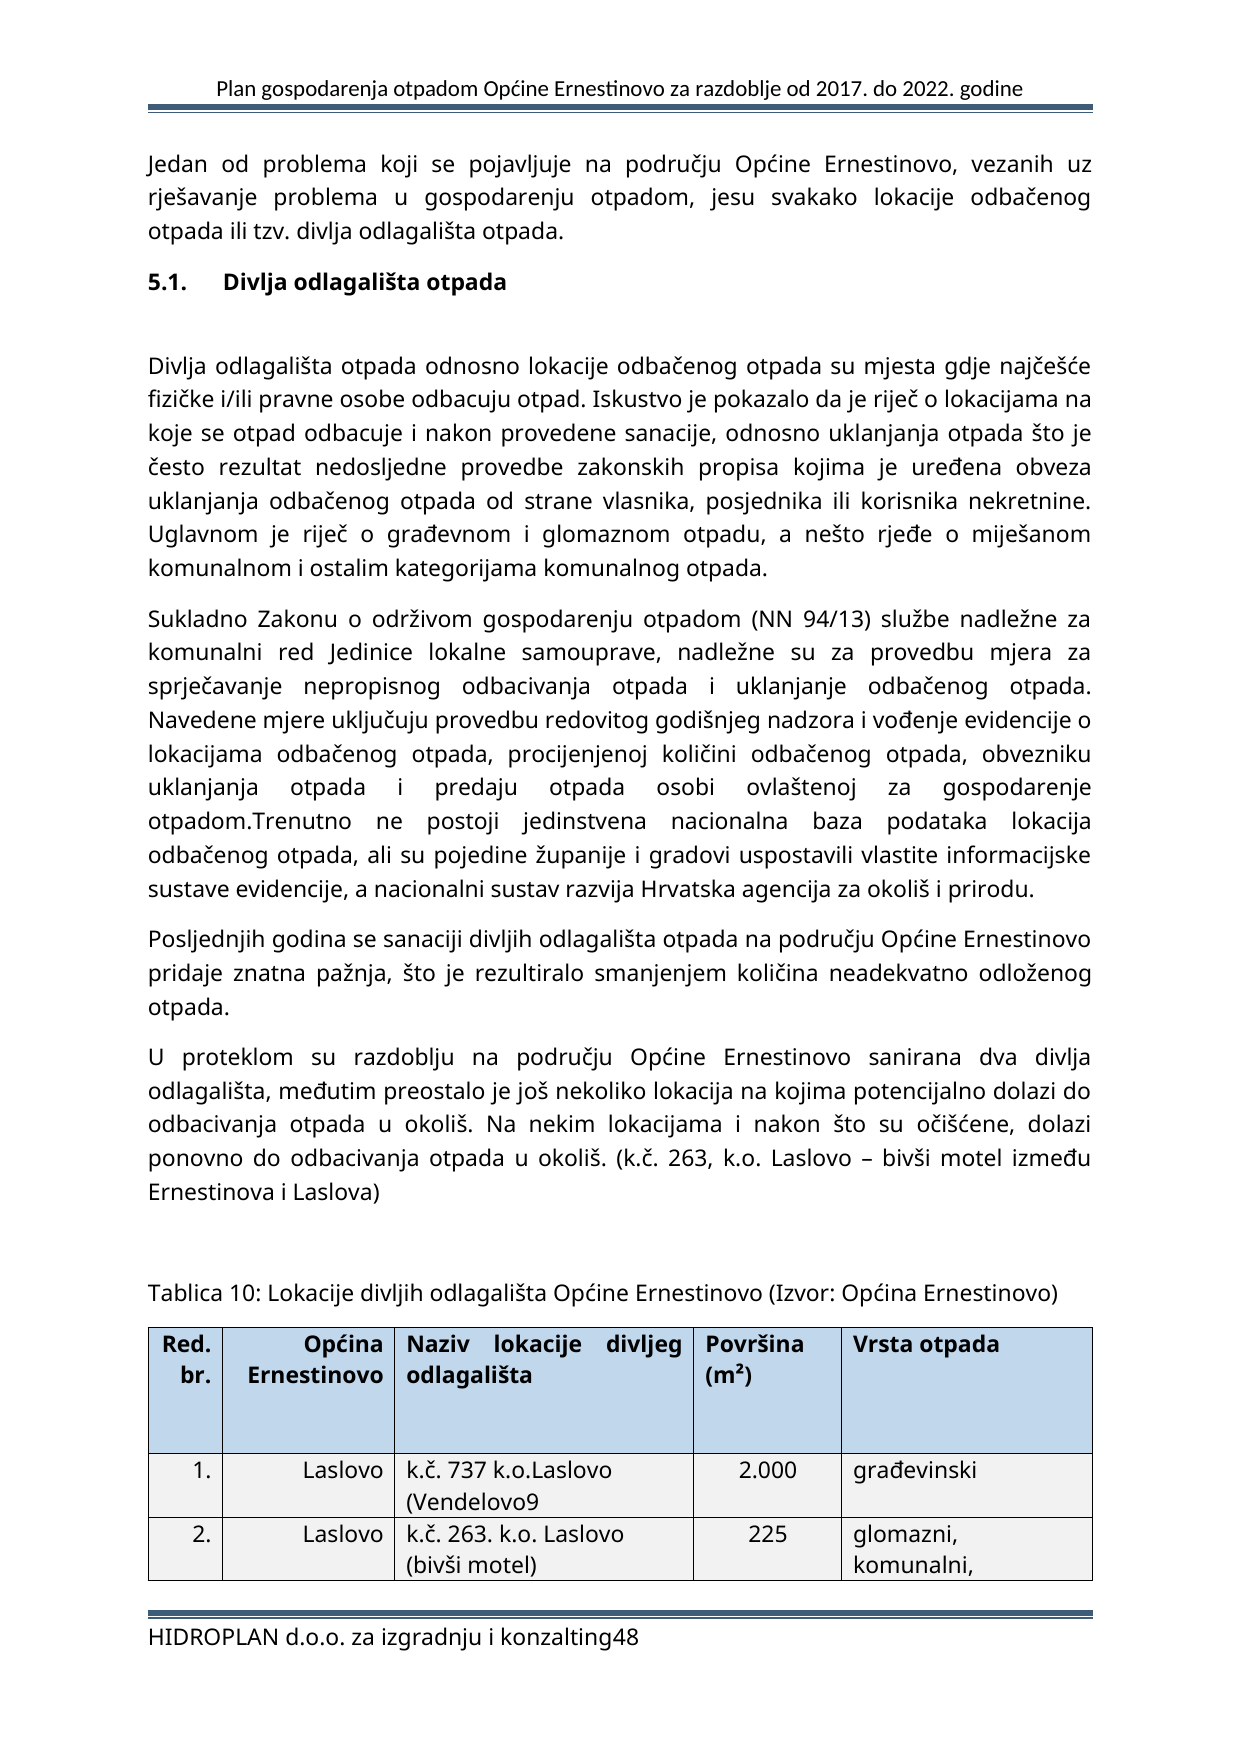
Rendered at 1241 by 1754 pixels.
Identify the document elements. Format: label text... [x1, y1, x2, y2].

table_cell k.č. 263. k.o. Laslovo (bivši motel) [395, 1518, 693, 1580]
text Sukladno Zakonu o održivom gospodarenju otpadom (NN 94/13) službe nadležne za komunalni red Jedinice lokalne samouprave, nadležne su za provedbu mjera za sprječavanje nepropisnog odbacivanja otpada i uklanjanje odbačenog otpada. Navedene mjere uključuju provedbu redovitog godišnjeg nadzora i vođenje evidencije o lokacijama odbačenog otpada, procijenjenoj količini odbačenog otpada, obvezniku uklanjanja otpada i predaju otpada osobi ovlaštenoj za gospodarenje otpadom.Trenutno ne postoji jedinstvena nacionalna baza podataka lokacija odbačenog otpada, ali su pojedine županije i gradovi uspostavili vlastite informacijske sustave evidencije, a nacionalni sustav razvija Hrvatska agencija za okoliš i prirodu. [148, 603, 1093, 904]
text U proteklom su razdoblju na području Općine Ernestinovo sanirana dva divlja odlagališta, međutim preostalo je još nekoliko lokacija na kojima potencijalno dolazi do odbacivanja otpada u okoliš. Na nekim lokacijama i nakon što su očišćene, dolazi ponovno do odbacivanja otpada u okoliš. (k.č. 263, k.o. Laslovo – bivši motel između Ernestinova i Laslova) [148, 1041, 1093, 1207]
table_cell 2. [149, 1518, 222, 1580]
table_cell glomazni, komunalni, [842, 1518, 1092, 1580]
table_header Red. br. [149, 1328, 222, 1453]
table_cell Laslovo [223, 1454, 394, 1517]
table_cell Laslovo [223, 1518, 394, 1580]
table_header Naziv lokacije divljeg odlagališta [395, 1328, 693, 1453]
table_cell 225 [694, 1518, 841, 1580]
subtitle Divlja odlagališta otpada [148, 266, 1093, 297]
table_cell k.č. 737 k.o.Laslovo (Vendelovo9 [395, 1454, 693, 1517]
text Divlja odlagališta otpada odnosno lokacije odbačenog otpada su mjesta gdje najčešće fizičke i/ili pravne osobe odbacuju otpad. Iskustvo je pokazalo da je riječ o lokacijama na koje se otpad odbacuje i nakon provedene sanacije, odnosno uklanjanja otpada što je često rezultat nedosljedne provedbe zakonskih propisa kojima je uređena obveza uklanjanja odbačenog otpada od strane vlasnika, posjednika ili korisnika nekretnine. Uglavnom je riječ o građevnom i glomaznom otpadu, a nešto rjeđe o miješanom komunalnom i ostalim kategorijama komunalnog otpada. [148, 350, 1093, 583]
text Posljednjih godina se sanaciji divljih odlagališta otpada na području Općine Ernestinovo pridaje znatna pažnja, što je rezultiralo smanjenjem količina neadekvatno odloženog otpada. [148, 923, 1093, 1022]
table_cell građevinski [842, 1454, 1092, 1517]
table_cell 2.000 [694, 1454, 841, 1517]
table_header Površina (m²) [694, 1328, 841, 1453]
table_header Općina Ernestinovo [223, 1328, 394, 1453]
text Jedan od problema koji se pojavljuje na području Općine Ernestinovo, vezanih uz rješavanje problema u gospodarenju otpadom, jesu svakako lokacije odbačenog otpada ili tzv. divlja odlagališta otpada. [148, 148, 1093, 246]
text Tablica 10: Lokacije divljih odlagališta Općine Ernestinovo (Izvor: Općina Ernestinovo) [148, 1277, 1093, 1308]
table_cell 1. [149, 1454, 222, 1517]
table_header Vrsta otpada [842, 1328, 1092, 1453]
